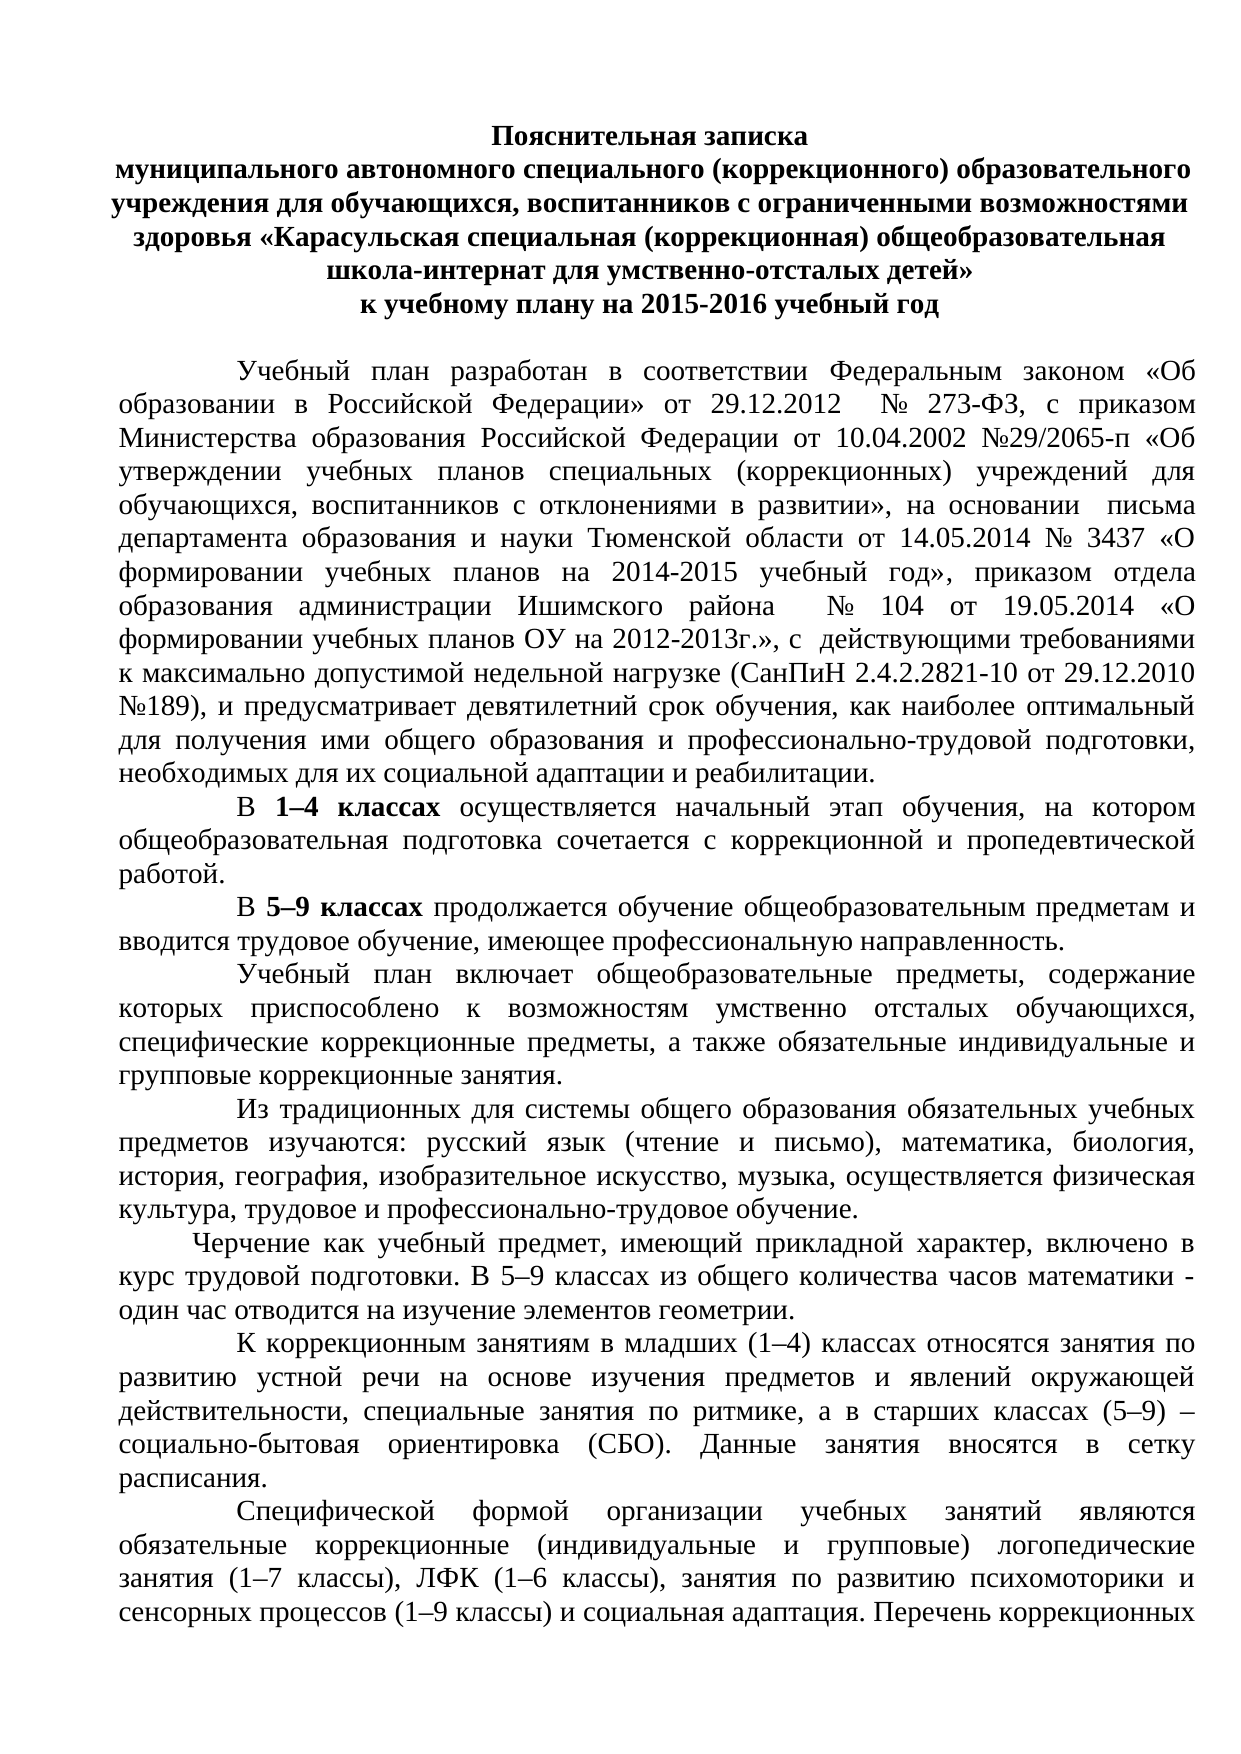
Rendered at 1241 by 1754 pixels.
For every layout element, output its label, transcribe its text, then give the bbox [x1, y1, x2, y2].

title Черчение как учебный предмет, имеющий прикладной характер, включено в курс трудовой подготовки. В 5–9 классах из общего количества часов математики - один час отводится на изучение элементов геометрии. [118, 1225, 1196, 1326]
title к учебному плану на 2015-2016 учебный год [89, 286, 1211, 319]
title Учебный план разработан в соответствии Федеральным законом «Об образовании в Российской Федерации» от 29.12.2012 № 273-ФЗ, с приказом Министерства образования Российской Федерации от 10.04.2002 №29/2065-п «Об утверждении учебных планов специальных (коррекционных) учреждений для обучающихся, воспитанников с отклонениями в развитии», на основании письма департамента образования и науки Тюменской области от 14.05.2014 № 3437 «О формировании учебных планов на 2014-2015 учебный год», приказом отдела образования администрации Ишимского района № 104 от 19.05.2014 «О формировании учебных планов ОУ на 2012-2013г.», с действующими требованиями к максимально допустимой недельной нагрузке (СанПиН 2.4.2.2821-10 от 29.12.2010 №189), и предусматривает девятилетний срок обучения, как наиболее оптимальный для получения ими общего образования и профессионально-трудовой подготовки, необходимых для их социальной адаптации и реабилитации. [118, 353, 1196, 789]
title Учебный план включает общеобразовательные предметы, содержание которых приспособлено к возможностям умственно отсталых обучающихся, специфические коррекционные предметы, а также обязательные индивидуальные и групповые коррекционные занятия. [118, 957, 1196, 1091]
text муниципального автономного специального (коррекционного) образовательного учреждения для обучающихся, воспитанников с ограниченными возможностями здоровья «Карасульская специальная (коррекционная) общеобразовательная школа-интернат для умственно-отсталых детей» [89, 152, 1211, 286]
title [118, 1493, 1196, 1627]
title В 5–9 классах продолжается обучение общеобразовательным предметам и вводится трудовое обучение, имеющее профессиональную направленность. [118, 889, 1196, 957]
title К коррекционным занятиям в младших (1–4) классах относятся занятия по развитию устной речи на основе изучения предметов и явлений окружающей действительности, специальные занятия по ритмике, а в старших классах (5–9) – социально-бытовая ориентировка (СБО). Данные занятия вносятся в сетку расписания. [118, 1326, 1196, 1493]
title В 1–4 классах осуществляется начальный этап обучения, на котором общеобразовательная подготовка сочетается с коррекционной и пропедевтической работой. [118, 789, 1196, 889]
title Из традиционных для системы общего образования обязательных учебных предметов изучаются: русский язык (чтение и письмо), математика, биология, история, география, изобразительное искусство, музыка, осуществляется физическая культура, трудовое и профессионально-трудовое обучение. [118, 1091, 1196, 1225]
text Пояснительная записка [89, 118, 1211, 152]
